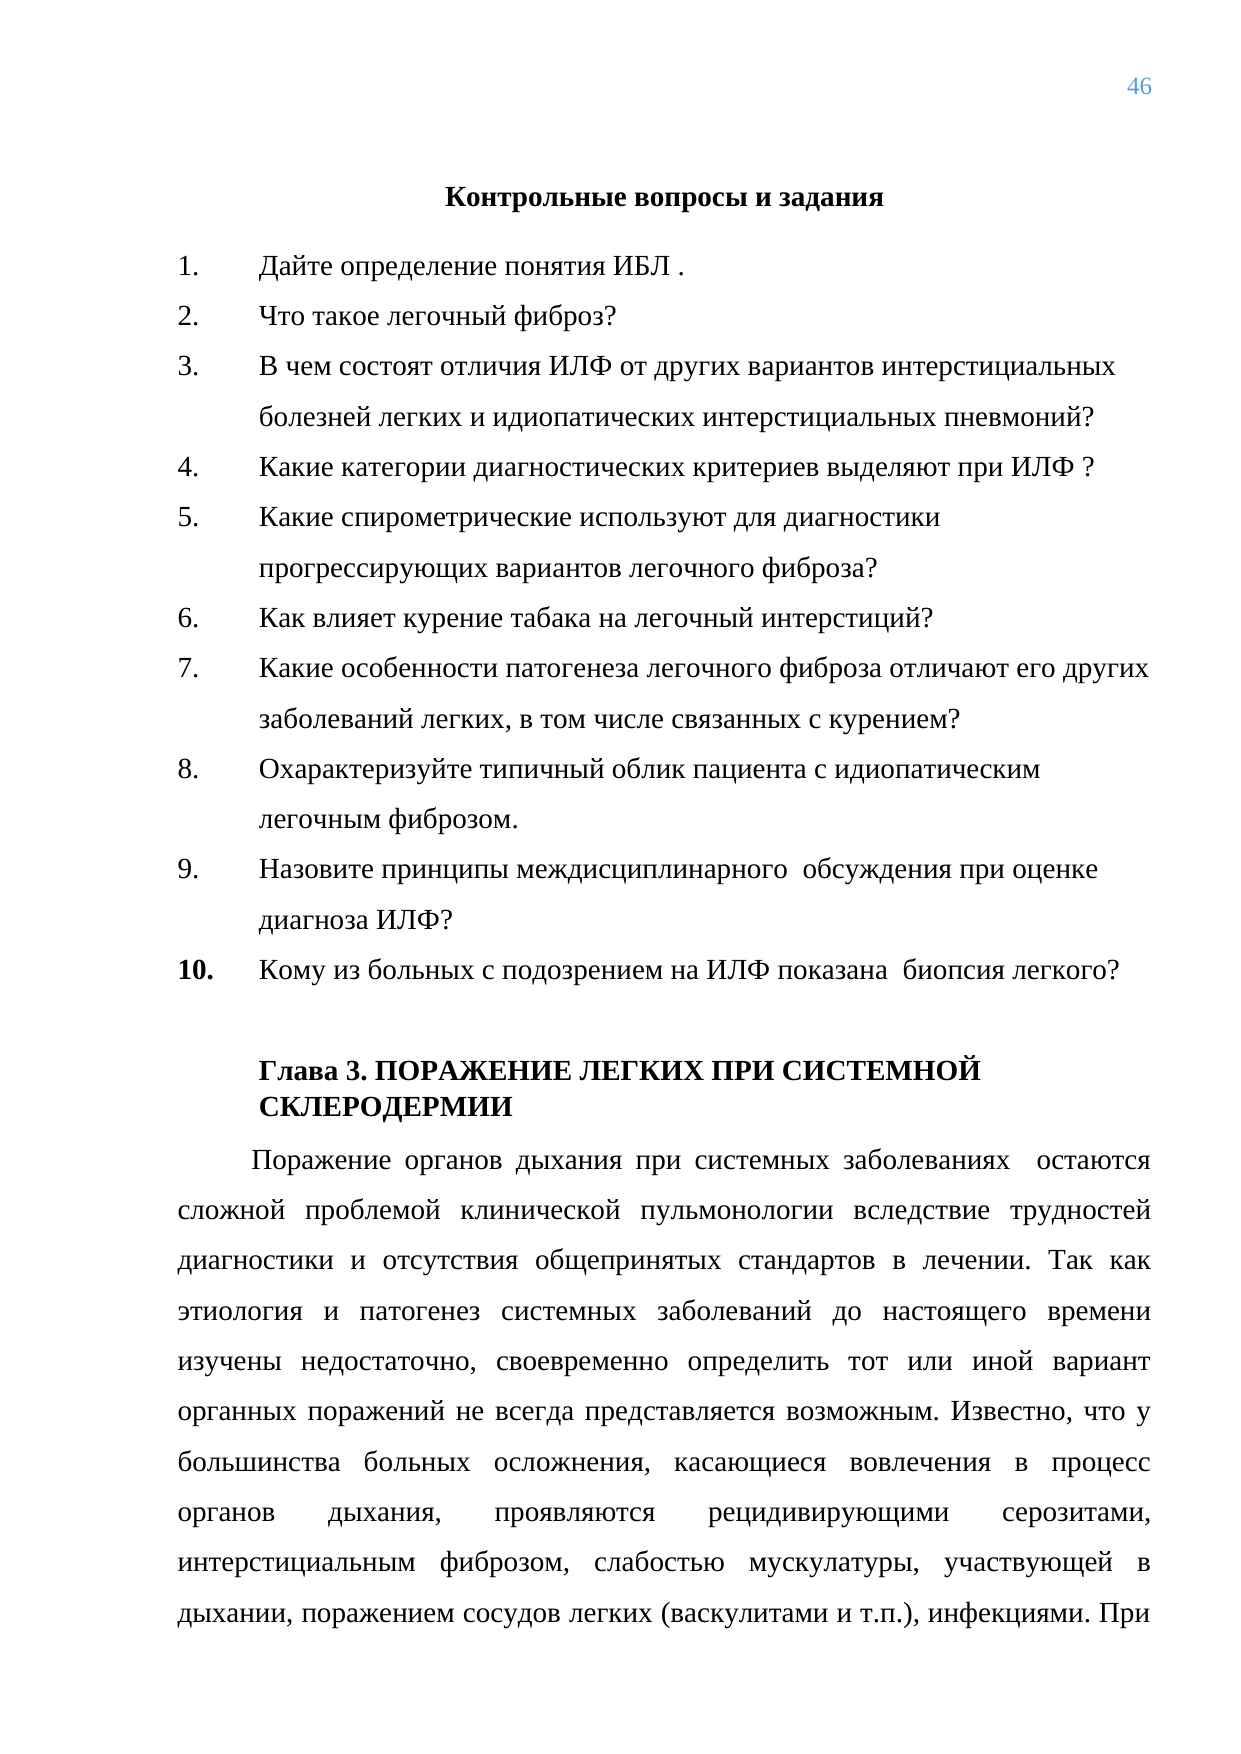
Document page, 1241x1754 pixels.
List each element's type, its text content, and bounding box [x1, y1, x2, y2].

list В чем состоят отличия ИЛФ от других вариантов интерстициальных болезней легких и идиопатических интерстициальных пневмоний? [177, 348, 1152, 432]
list Как влияет курение табака на легочный интерстиций? [177, 600, 1152, 634]
list Какие спирометрические используют для диагностики прогрессирующих вариантов легочного фиброза? [177, 499, 1152, 583]
list Что такое легочный фиброз? [177, 298, 1152, 332]
list Кому из больных с подозрением на ИЛФ показана биопсия легкого? [177, 952, 1152, 986]
text Глава 3. ПОРАЖЕНИЕ ЛЕГКИХ ПРИ СИСТЕМНОЙ СКЛЕРОДЕРМИИ [258, 1053, 1152, 1123]
list Какие особенности патогенеза легочного фиброза отличают его других заболеваний легких, в том числе связанных с курением? [177, 650, 1152, 734]
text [177, 1142, 1152, 1628]
list Назовите принципы междисциплинарного обсуждения при оценке диагноза ИЛФ? [177, 852, 1152, 936]
list Какие категории диагностических критериев выделяют при ИЛФ ? [177, 449, 1152, 483]
text Контрольные вопросы и задания [177, 179, 1152, 213]
list Охарактеризуйте типичный облик пациента с идиопатическим легочным фиброзом. [177, 751, 1152, 835]
list Дайте определение понятия ИБЛ . [177, 248, 1152, 281]
